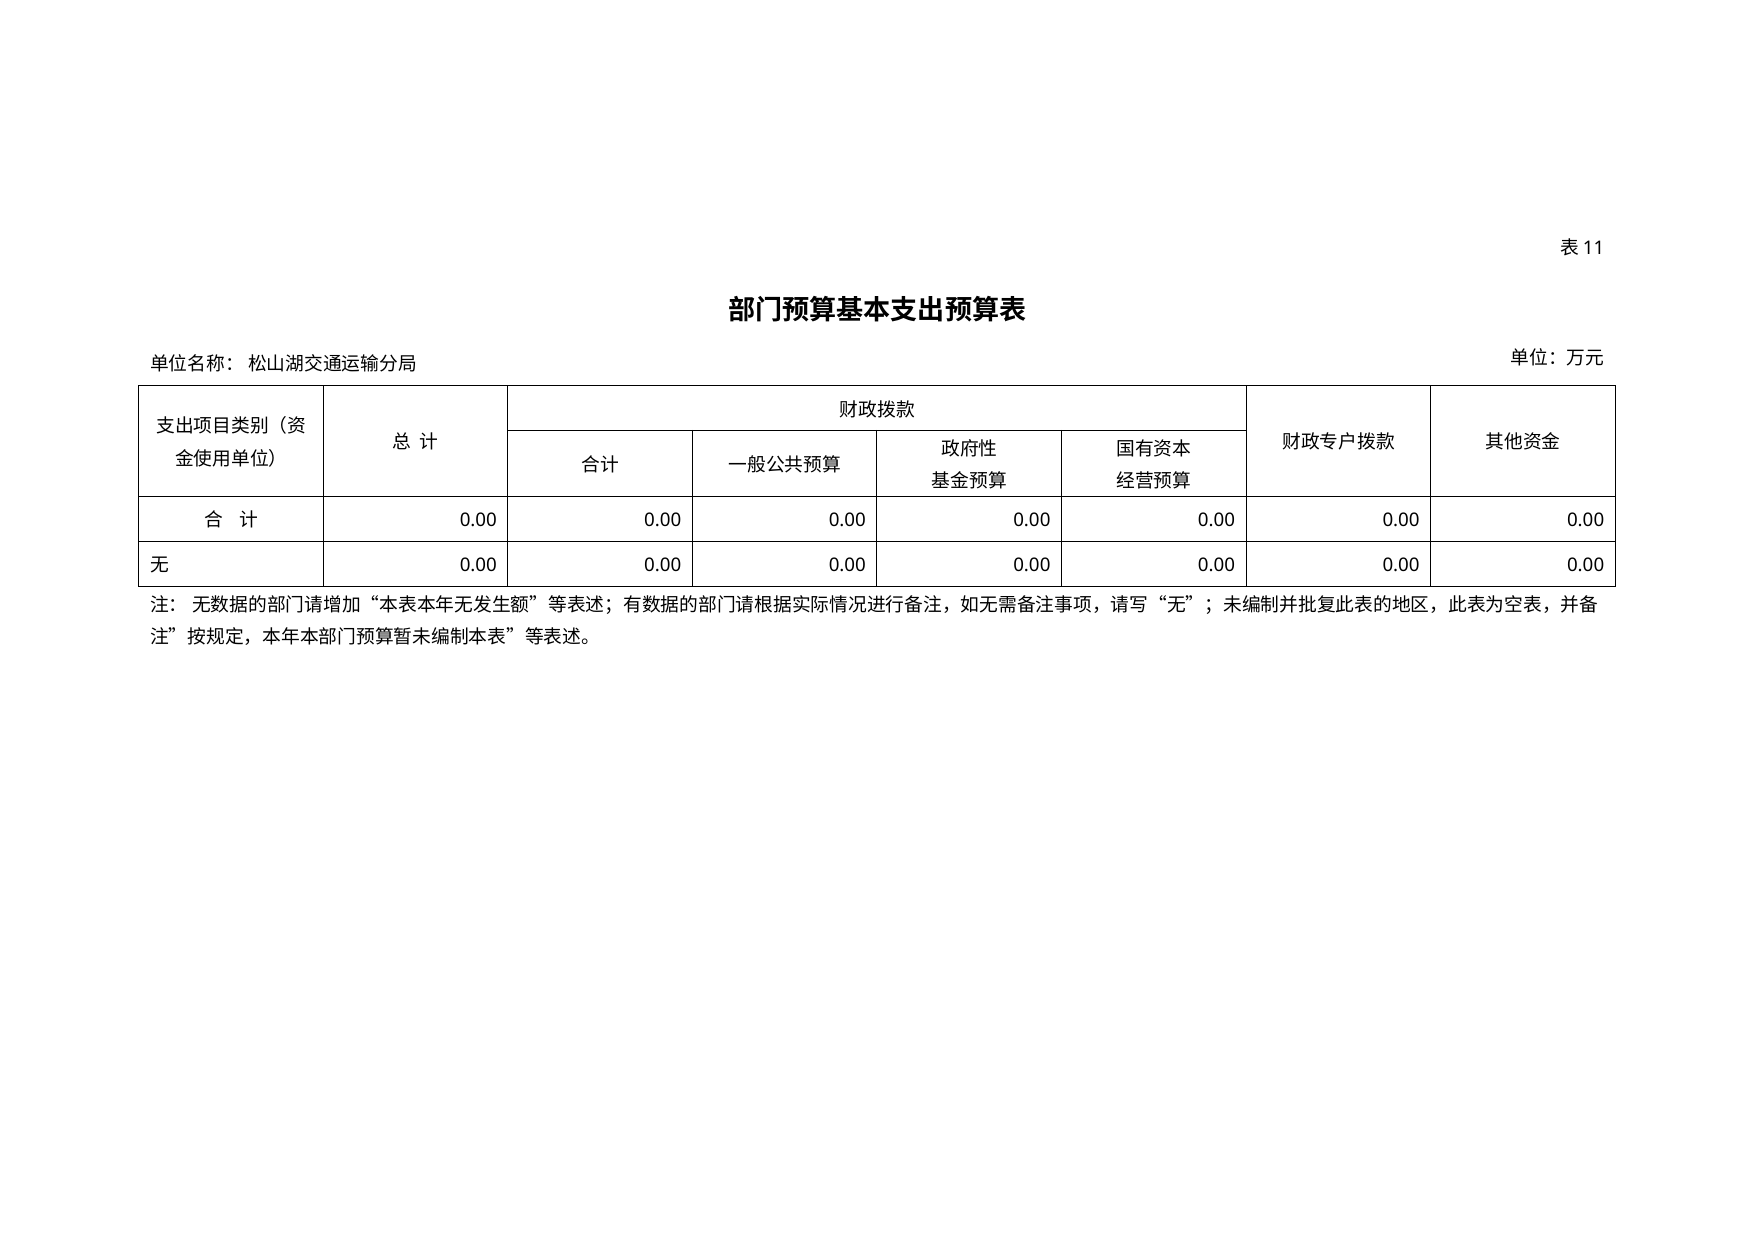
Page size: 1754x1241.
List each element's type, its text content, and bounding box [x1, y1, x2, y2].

table_cell 0.00 [324, 542, 507, 586]
table_cell 财政专户拨款 [1247, 386, 1430, 496]
table_cell 0.00 [693, 497, 876, 541]
table_cell 政府性 基金预算 [877, 431, 1061, 496]
table_cell 财政拨款 [508, 386, 1246, 430]
table_cell 合 计 [139, 497, 323, 541]
text 注： 无数据的部门请增加“本表本年无发生额”等表述；有数据的部门请根据实际情况进行备注，如无需备注事项，请写“无”；未编制并批复此表的地区，此表为空表，并备注”按规定，本年本部门预算暂未编制本表”等表述。 [150, 587, 1604, 652]
table_cell 0.00 [1431, 542, 1615, 586]
table_header 表11 [139, 230, 1615, 275]
table_cell 0.00 [1247, 497, 1430, 541]
table_cell 0.00 [693, 542, 876, 586]
table_cell 总 计 [324, 386, 507, 496]
table_cell 其他资金 [1431, 386, 1615, 496]
table_cell 合计 [508, 431, 692, 496]
table_cell 单位名称： 松山湖交通运输分局 [139, 340, 877, 385]
table_cell 一般公共预算 [693, 431, 876, 496]
table_cell 0.00 [1062, 542, 1246, 586]
table_cell 0.00 [508, 497, 692, 541]
table_cell 国有资本 经营预算 [1062, 431, 1246, 496]
table_cell 0.00 [508, 542, 692, 586]
table_cell 单位：万元 [877, 340, 1615, 385]
table_cell 0.00 [877, 542, 1061, 586]
table_cell 0.00 [1062, 497, 1246, 541]
table_cell 0.00 [1247, 542, 1430, 586]
table_cell 0.00 [877, 497, 1061, 541]
table_cell 部门预算基本支出预算表 [139, 275, 1615, 340]
table_cell 支出项目类别（资金使用单位） [139, 386, 323, 496]
table_cell 无 [139, 542, 323, 586]
table_cell 0.00 [1431, 497, 1615, 541]
table_cell 0.00 [324, 497, 507, 541]
